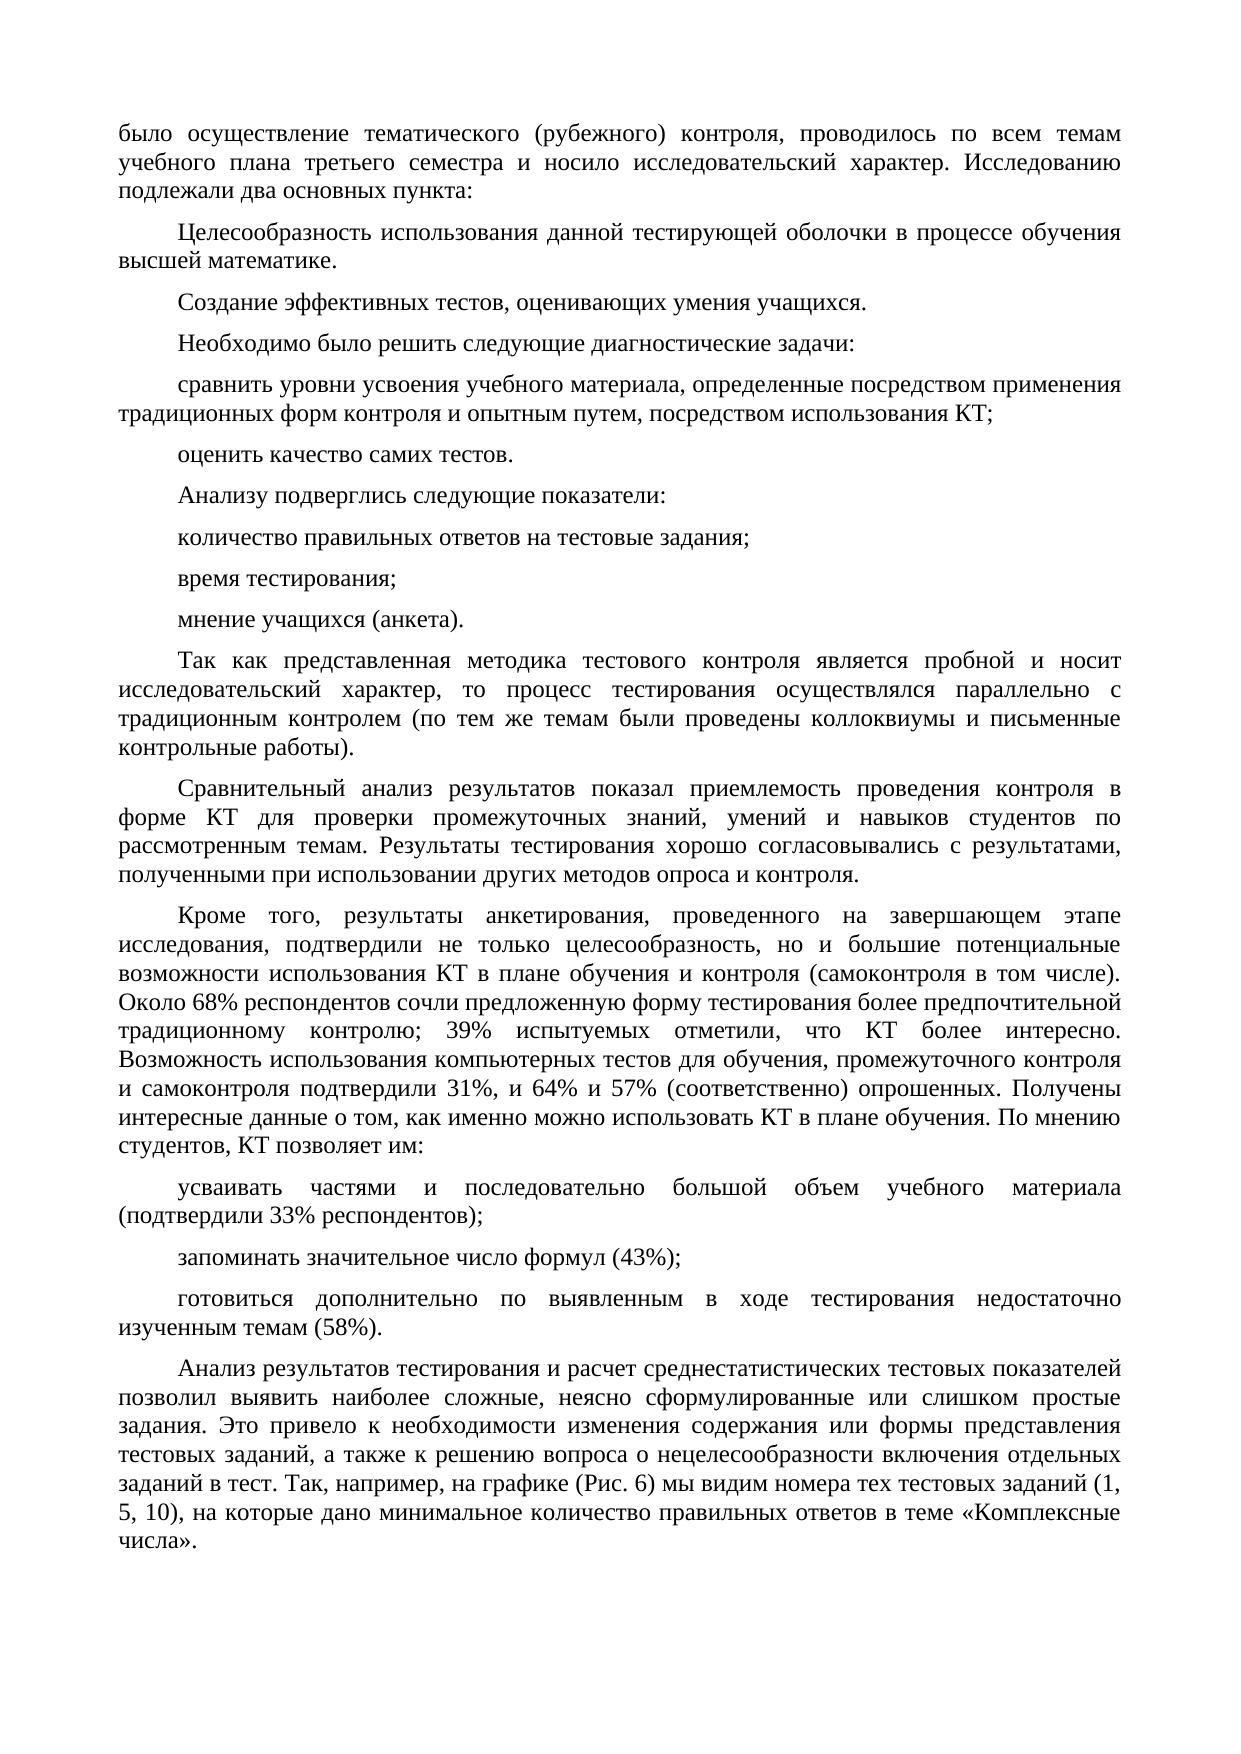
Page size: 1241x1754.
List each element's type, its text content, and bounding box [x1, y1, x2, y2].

text Так как представленная методика тестового контроля является пробной и носит исследовательский характер, то процесс тестирования осуществлялся параллельно с традиционным контролем (по тем же темам были проведены коллоквиумы и письменные контрольные работы). [118, 646, 1122, 761]
text Сравнительный анализ результатов показал приемлемость проведения контроля в форме КТ для проверки промежуточных знаний, умений и навыков студентов по рассмотренным темам. Результаты тестирования хорошо согласовывались с результатами, полученными при использовании других методов опроса и контроля. [118, 773, 1122, 888]
text Анализ результатов тестирования и расчет среднестатистических тестовых показателей позволил выявить наиболее сложные, неясно сформулированные или слишком простые задания. Это привело к необходимости изменения содержания или формы представления тестовых заданий, а также к решению вопроса о нецелесообразности включения отдельных заданий в тест. Так, например, на графике (Рис. 6) мы видим номера тех тестовых заданий (1, 5, 10), на которые дано минимальное количество правильных ответов в теме «Комплексные числа». [118, 1353, 1122, 1554]
text мнение учащихся (анкета). [118, 604, 1122, 633]
text Создание эффективных тестов, оценивающих умения учащихся. [118, 287, 1122, 316]
text время тестирования; [118, 563, 1122, 592]
text количество правильных ответов на тестовые задания; [118, 522, 1122, 551]
text сравнить уровни усвоения учебного материала, определенные посредством применения традиционных форм контроля и опытным путем, посредством использования КТ; [118, 369, 1122, 427]
text Необходимо было решить следующие диагностические задачи: [118, 328, 1122, 357]
text Кроме того, результаты анкетирования, проведенного на завершающем этапе исследования, подтвердили не только целесообразность, но и большие потенциальные возможности использования КТ в плане обучения и контроля (самоконтроля в том числе). Около 68% респондентов сочли предложенную форму тестирования более предпочтительной традиционному контролю; 39% испытуемых отметили, что КТ более интересно. Возможность использования компьютерных тестов для обучения, промежуточного контроля и самоконтроля подтвердили 31%, и 64% и 57% (соответственно) опрошенных. Получены интересные данные о том, как именно можно использовать КТ в плане обучения. По мнению студентов, КТ позволяет им: [118, 901, 1122, 1159]
text Целесообразность использования данной тестирующей оболочки в процессе обучения высшей математике. [118, 217, 1122, 274]
text готовиться дополнительно по выявленным в ходе тестирования недостаточно изученным темам (58%). [118, 1283, 1122, 1341]
text Анализу подверглись следующие показатели: [118, 481, 1122, 509]
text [118, 118, 1122, 204]
text усваивать частями и последовательно большой объем учебного материала (подтвердили 33% респондентов); [118, 1172, 1122, 1229]
text оценить качество самих тестов. [118, 439, 1122, 468]
text запоминать значительное число формул (43%); [118, 1242, 1122, 1271]
